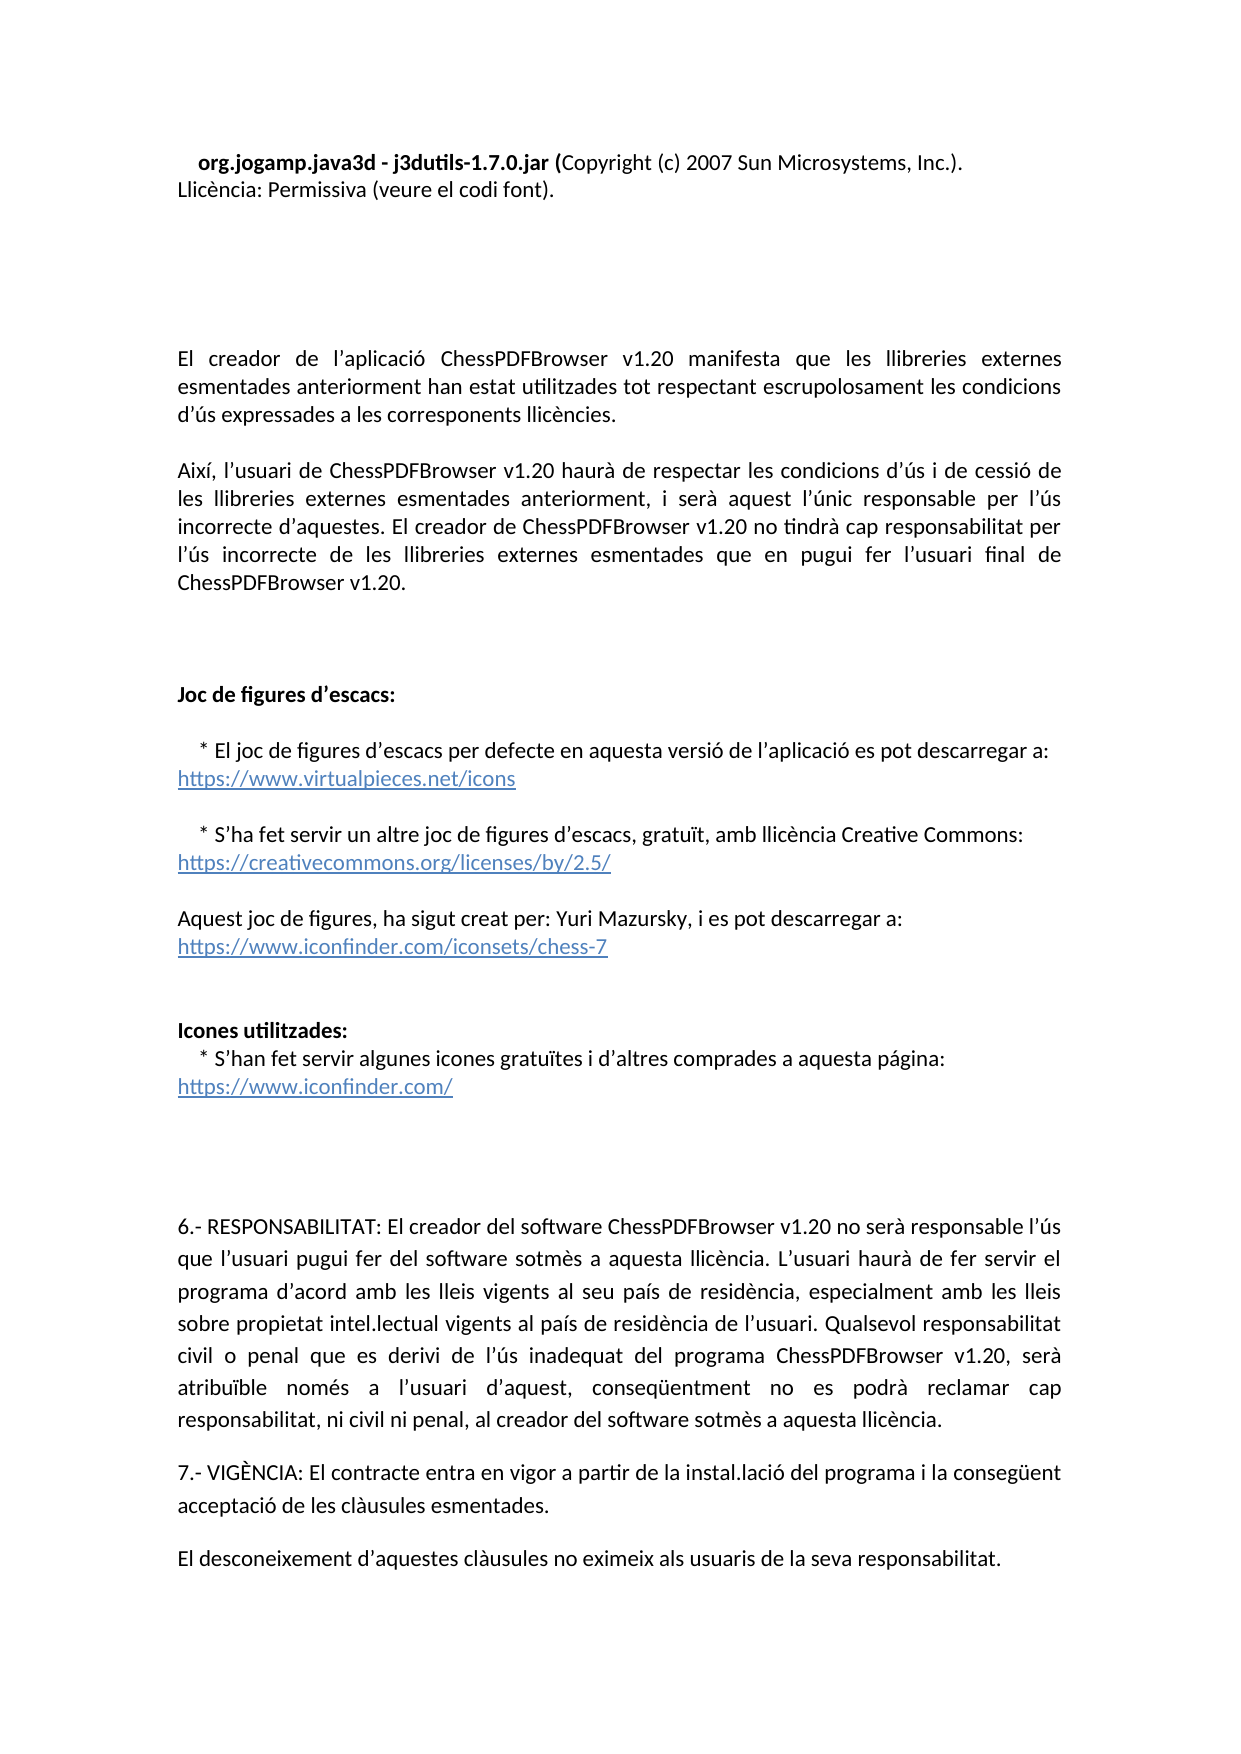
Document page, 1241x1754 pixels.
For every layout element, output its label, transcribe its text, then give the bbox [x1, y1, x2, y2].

text * S’ha fet servir un altre joc de figures d’escacs, gratuït, amb llicència Creative Commons: [177, 820, 1063, 848]
text 7.- VIGÈNCIA: El contracte entra en vigor a partir de la instal.lació del programa i la consegüent acceptació de les clàusules esmentades. [177, 1458, 1063, 1519]
text https://creativecommons.org/licenses/by/2.5/ [177, 848, 1063, 876]
text Icones utilitzades: [177, 1016, 1063, 1044]
text 6.- RESPONSABILITAT: El creador del software ChessPDFBrowser v1.20 no serà responsable l’ús que l’usuari pugui fer del software sotmès a aquesta llicència. L’usuari haurà de fer servir el programa d’acord amb les lleis vigents al seu país de residència, especialment amb les lleis sobre propietat intel.lectual vigents al país de residència de l’usuari. Qualsevol responsabilitat civil o penal que es derivi de l’ús inadequat del programa ChessPDFBrowser v1.20, serà atribuïble només a l’usuari d’aquest, conseqüentment no es podrà reclamar cap responsabilitat, ni civil ni penal, al creador del software sotmès a aquesta llicència. [177, 1212, 1063, 1433]
text * El joc de figures d’escacs per defecte en aquesta versió de l’aplicació es pot descarregar a: [177, 736, 1063, 764]
text Aquest joc de figures, ha sigut creat per: Yuri Mazursky, i es pot descarregar a: [177, 904, 1063, 932]
text https://www.iconfinder.com/iconsets/chess-7 [177, 932, 1063, 960]
text Llicència: Permissiva (veure el codi font). [177, 176, 1063, 204]
text * S’han fet servir algunes icones gratuïtes i d’altres comprades a aquesta página: [177, 1044, 1063, 1072]
text https://www.virtualpieces.net/icons [177, 764, 1063, 792]
text El creador de l’aplicació ChessPDFBrowser v1.20 manifesta que les llibreries externes esmentades anteriorment han estat utilitzades tot respectant escrupolosament les condicions d’ús expressades a les corresponents llicències. [177, 344, 1063, 428]
text https://www.iconfinder.com/ [177, 1072, 1063, 1100]
text org.jogamp.java3d - j3dutils-1.7.0.jar (Copyright (c) 2007 Sun Microsystems, Inc.). [177, 148, 1063, 176]
text El desconeixement d’aquestes clàusules no eximeix als usuaris de la seva responsabilitat. [177, 1544, 1063, 1572]
text Així, l’usuari de ChessPDFBrowser v1.20 haurà de respectar les condicions d’ús i de cessió de les llibreries externes esmentades anteriorment, i serà aquest l’únic responsable per l’ús incorrecte d’aquestes. El creador de ChessPDFBrowser v1.20 no tindrà cap responsabilitat per l’ús incorrecte de les llibreries externes esmentades que en pugui fer l’usuari final de ChessPDFBrowser v1.20. [177, 456, 1063, 596]
text Joc de figures d’escacs: [177, 680, 1063, 708]
